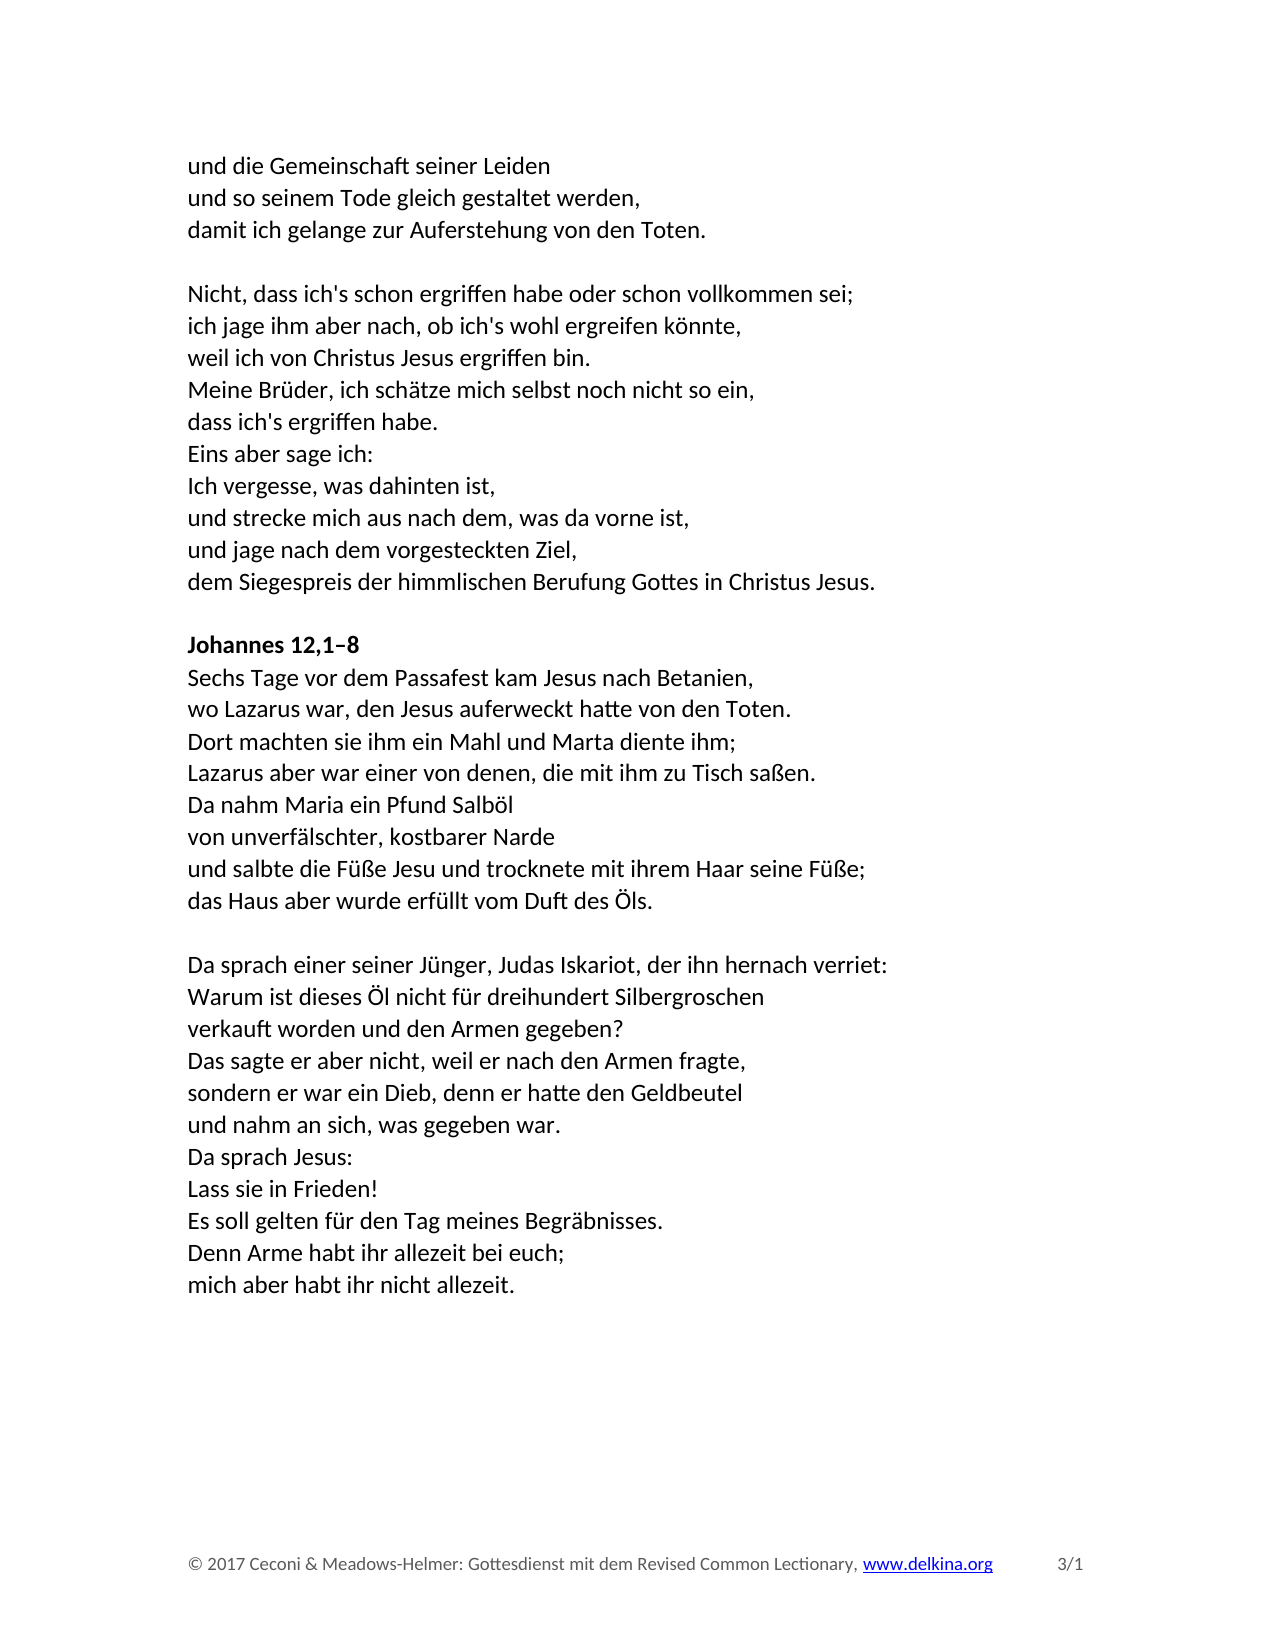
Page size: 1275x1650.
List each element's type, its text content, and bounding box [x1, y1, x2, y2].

text Johannes 12,1–8 [187, 630, 1087, 660]
text sondern er war ein Dieb, denn er hatte den Geldbeutel [187, 1077, 1087, 1108]
text und nahm an sich, was gegeben war. [187, 1109, 1087, 1140]
text Es soll gelten für den Tag meines Begräbnisses. [187, 1205, 1087, 1236]
text und salbte die Füße Jesu und trocknete mit ihrem Haar seine Füße; [187, 853, 1087, 884]
text das Haus aber wurde erfüllt vom Duft des Öls. [187, 886, 1087, 916]
text Denn Arme habt ihr allezeit bei euch; [187, 1237, 1087, 1268]
text damit ich gelange zur Auferstehung von den Toten. [187, 214, 1087, 244]
text dem Siegespreis der himmlischen Berufung Gottes in Christus Jesus. [187, 566, 1087, 596]
text Das sagte er aber nicht, weil er nach den Armen fragte, [187, 1045, 1087, 1076]
text Ich vergesse, was dahinten ist, [187, 470, 1087, 500]
text Lass sie in Frieden! [187, 1173, 1087, 1204]
text und die Gemeinschaft seiner Leiden [187, 150, 1087, 181]
text und so seinem Tode gleich gestaltet werden, [187, 182, 1087, 212]
text mich aber habt ihr nicht allezeit. [187, 1269, 1087, 1300]
text Warum ist dieses Öl nicht für dreihundert Silbergroschen [187, 981, 1087, 1012]
text Sechs Tage vor dem Passafest kam Jesus nach Betanien, [187, 662, 1087, 692]
text von unverfälschter, kostbarer Narde [187, 822, 1087, 852]
text Da sprach Jesus: [187, 1141, 1087, 1172]
text Da nahm Maria ein Pfund Salböl [187, 789, 1087, 820]
text verkauft worden und den Armen gegeben? [187, 1013, 1087, 1044]
text Meine Brüder, ich schätze mich selbst noch nicht so ein, [187, 374, 1087, 404]
text Dort machten sie ihm ein Mahl und Marta diente ihm; [187, 726, 1087, 756]
text ich jage ihm aber nach, ob ich's wohl ergreifen könnte, [187, 310, 1087, 340]
text Eins aber sage ich: [187, 438, 1087, 468]
text und strecke mich aus nach dem, was da vorne ist, [187, 502, 1087, 532]
text und jage nach dem vorgesteckten Ziel, [187, 534, 1087, 564]
text Da sprach einer seiner Jünger, Judas Iskariot, der ihn hernach verriet: [187, 949, 1087, 980]
text dass ich's ergriffen habe. [187, 406, 1087, 436]
text wo Lazarus war, den Jesus auferweckt hatte von den Toten. [187, 694, 1087, 724]
text Nicht, dass ich's schon ergriffen habe oder schon vollkommen sei; [187, 278, 1087, 308]
text weil ich von Christus Jesus ergriffen bin. [187, 342, 1087, 372]
text Lazarus aber war einer von denen, die mit ihm zu Tisch saßen. [187, 758, 1087, 788]
